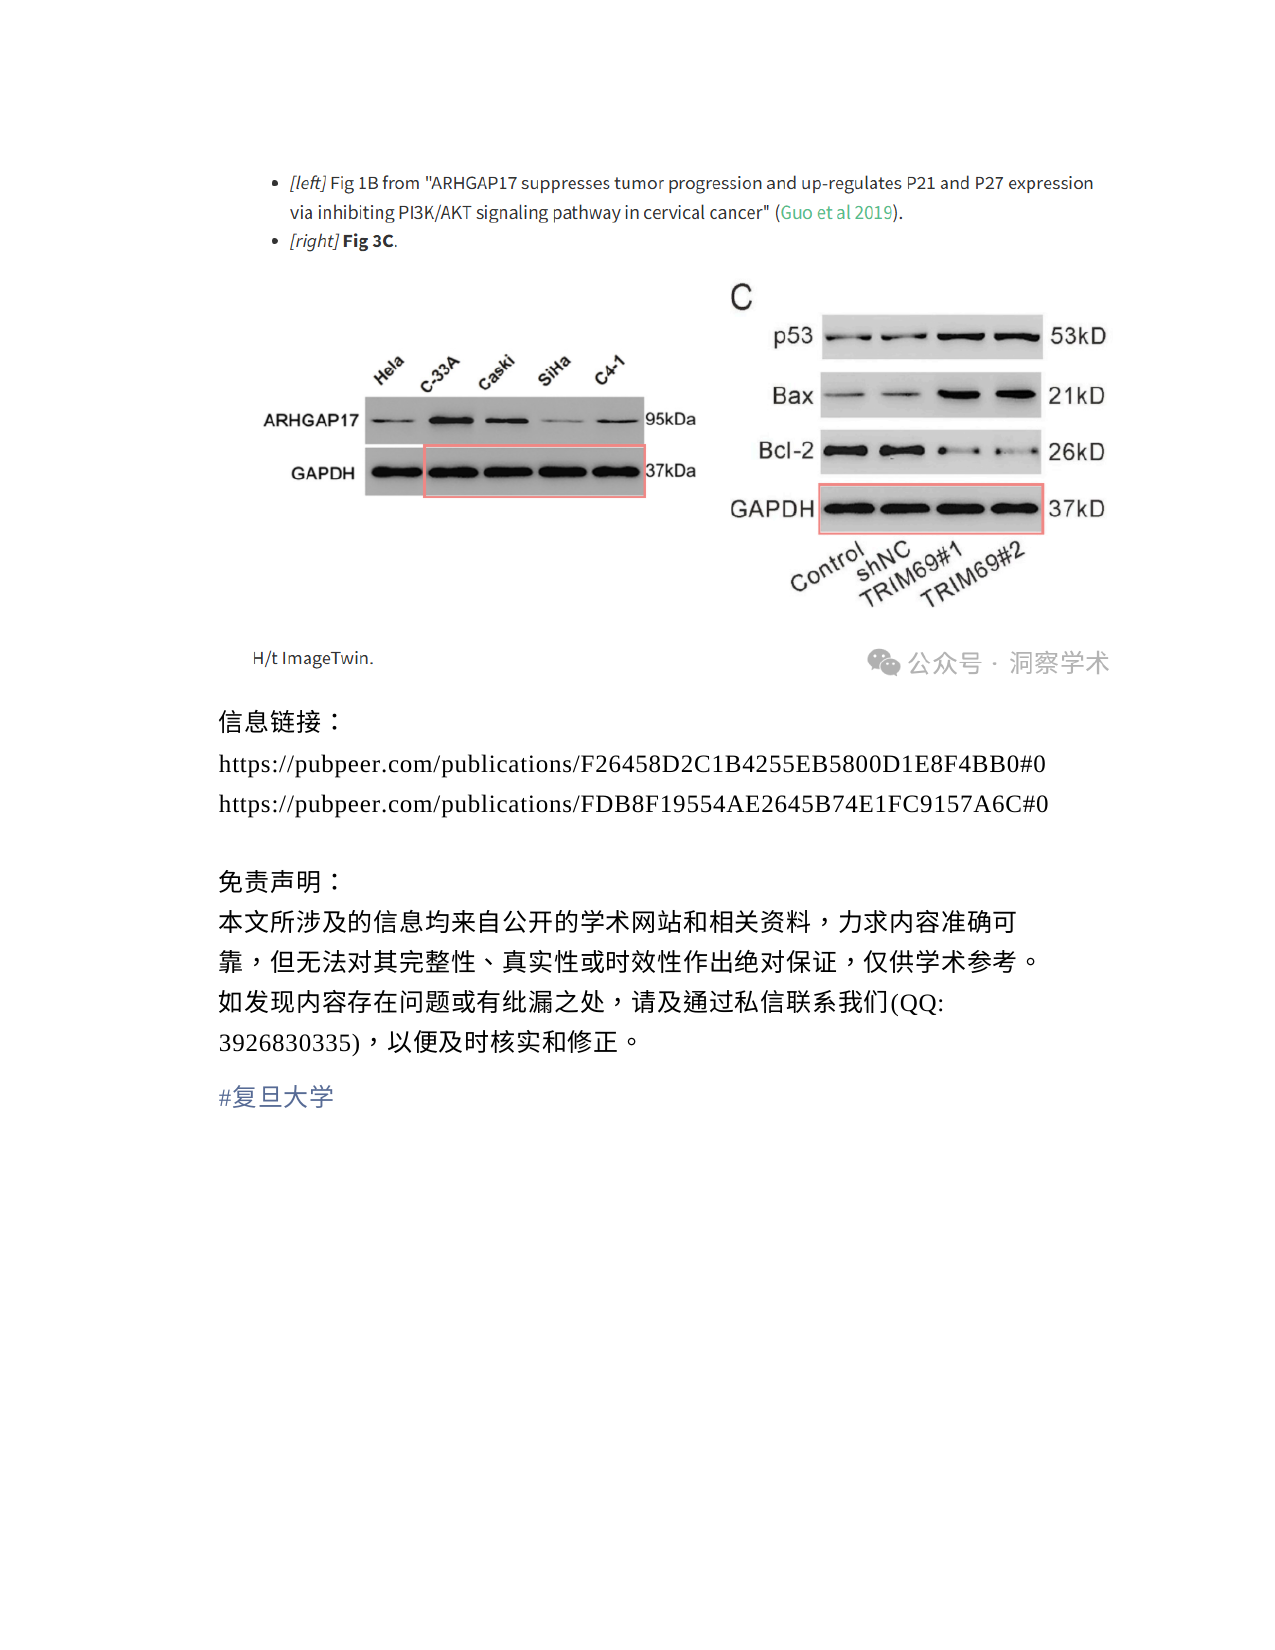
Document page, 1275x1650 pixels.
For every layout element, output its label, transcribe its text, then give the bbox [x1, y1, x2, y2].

text https://pubpeer.com/publications/FDB8F19554AE2645B74E1FC9157A6C#0 [219, 778, 1056, 818]
text 免责声明： [219, 858, 1056, 898]
text https://pubpeer.com/publications/F26458D2C1B4255EB5800D1E8F4BB0#0 [219, 738, 1056, 778]
text 信息链接： [219, 698, 1056, 738]
picture [237, 150, 1138, 699]
text 本文所涉及的信息均来自公开的学术网站和相关资料，力求内容准确可靠，但无法对其完整性、真实性或时效性作出绝对保证，仅供学术参考。如发现内容存在问题或有纰漏之处，请及通过私信联系我们(QQ: 3926830335)，以便及时核实和修正。 [219, 898, 1056, 1058]
text #复旦大学 [219, 1074, 1056, 1114]
